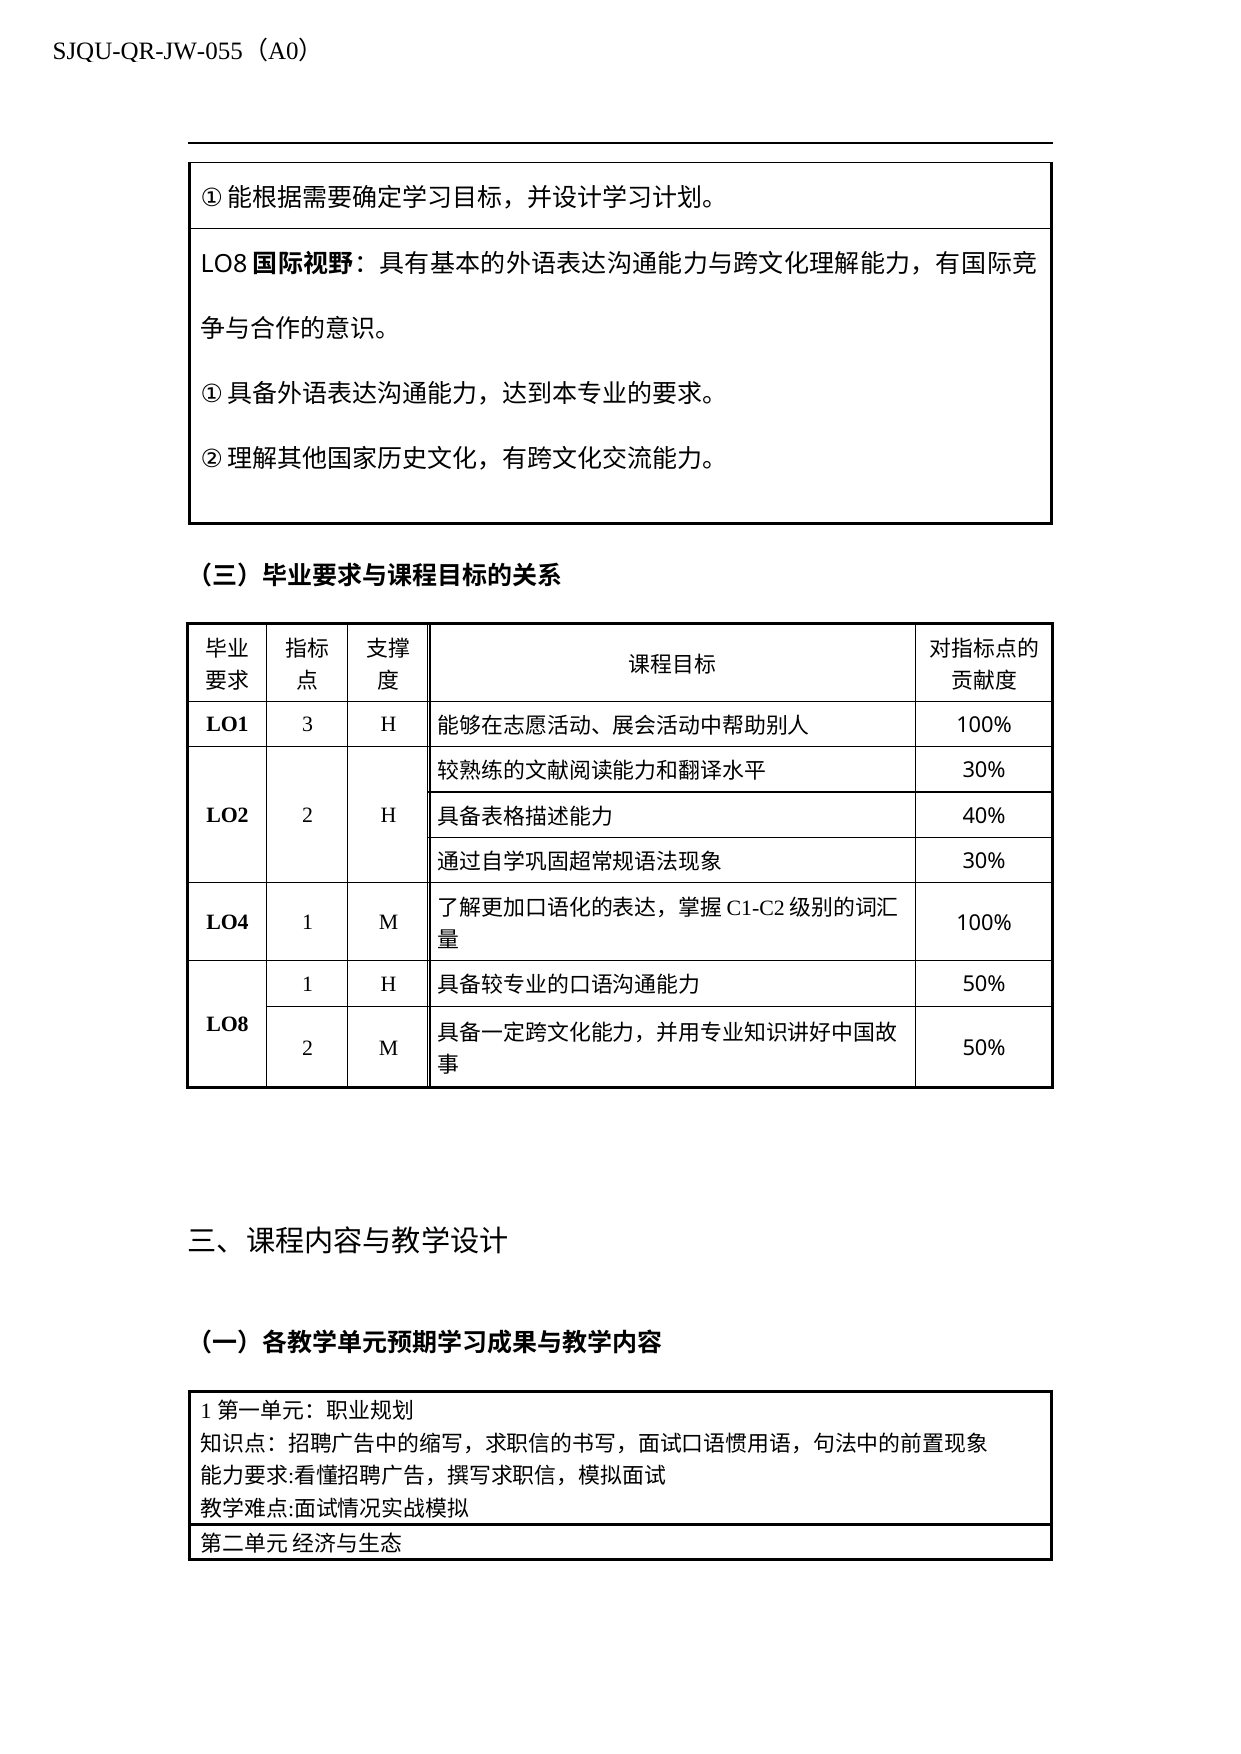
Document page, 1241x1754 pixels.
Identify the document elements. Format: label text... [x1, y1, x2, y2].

table_cell H [348, 961, 427, 1006]
table_cell H [348, 747, 427, 882]
table_cell 100% [916, 702, 1051, 746]
table_cell 1 [267, 883, 347, 960]
table_header 毕业要求 [189, 625, 266, 701]
table_cell M [348, 883, 427, 960]
table_header 1 第一单元：职业规划 知识点：招聘广告中的缩写，求职信的书写，面试口语惯用语，句法中的前置现象 能力要求:看懂招聘广告，撰写求职信，模拟面试 教学难点:面试情况实战模拟 [191, 1393, 1050, 1523]
table_header 对指标点的贡献度 [916, 625, 1051, 701]
table_cell LO4 [189, 883, 266, 960]
table_cell 较熟练的文献阅读能力和翻译水平 [431, 747, 915, 791]
table_cell 通过自学巩固超常规语法现象 [431, 838, 915, 882]
table_cell LO2 [189, 747, 266, 882]
table_cell H [348, 702, 427, 746]
table_cell 具备一定跨文化能力，并用专业知识讲好中国故事 [431, 1007, 915, 1086]
table_cell 具备表格描述能力 [431, 793, 915, 837]
table_cell 100% [916, 883, 1051, 960]
table_header 支撑度 [348, 625, 427, 701]
table_cell LO1 [189, 702, 266, 746]
text 三、课程内容与教学设计 [187, 1206, 1053, 1271]
table_header 指标点 [267, 625, 347, 701]
table_cell 2 [267, 747, 347, 882]
table_cell 50% [916, 961, 1051, 1006]
table_cell 了解更加口语化的表达，掌握C1-C2级别的词汇量 [431, 883, 915, 960]
table_cell M [348, 1007, 427, 1086]
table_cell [191, 1526, 1050, 1558]
table_cell LO8 [189, 961, 266, 1086]
table_cell 具备较专业的口语沟通能力 [431, 961, 915, 1006]
table_cell 能够在志愿活动、展会活动中帮助别人 [431, 702, 915, 746]
table_header 课程目标 [431, 625, 915, 701]
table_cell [191, 163, 1050, 228]
table_cell 40% [916, 793, 1051, 837]
text （一）各教学单元预期学习成果与教学内容 [187, 1308, 1053, 1373]
table_cell LO8国际视野：具有基本的外语表达沟通能力与跨文化理解能力，有国际竞争与合作的意识。 ①具备外语表达沟通能力，达到本专业的要求。 ②理解其他国家历史文化，有跨文化交流能力。 [191, 229, 1050, 522]
table_cell 1 [267, 961, 347, 1006]
table_cell 30% [916, 838, 1051, 882]
table_cell 30% [916, 747, 1051, 791]
table_cell 50% [916, 1007, 1051, 1086]
table_cell 2 [267, 1007, 347, 1086]
text （三）毕业要求与课程目标的关系 [187, 541, 1053, 606]
table_cell 3 [267, 702, 347, 746]
